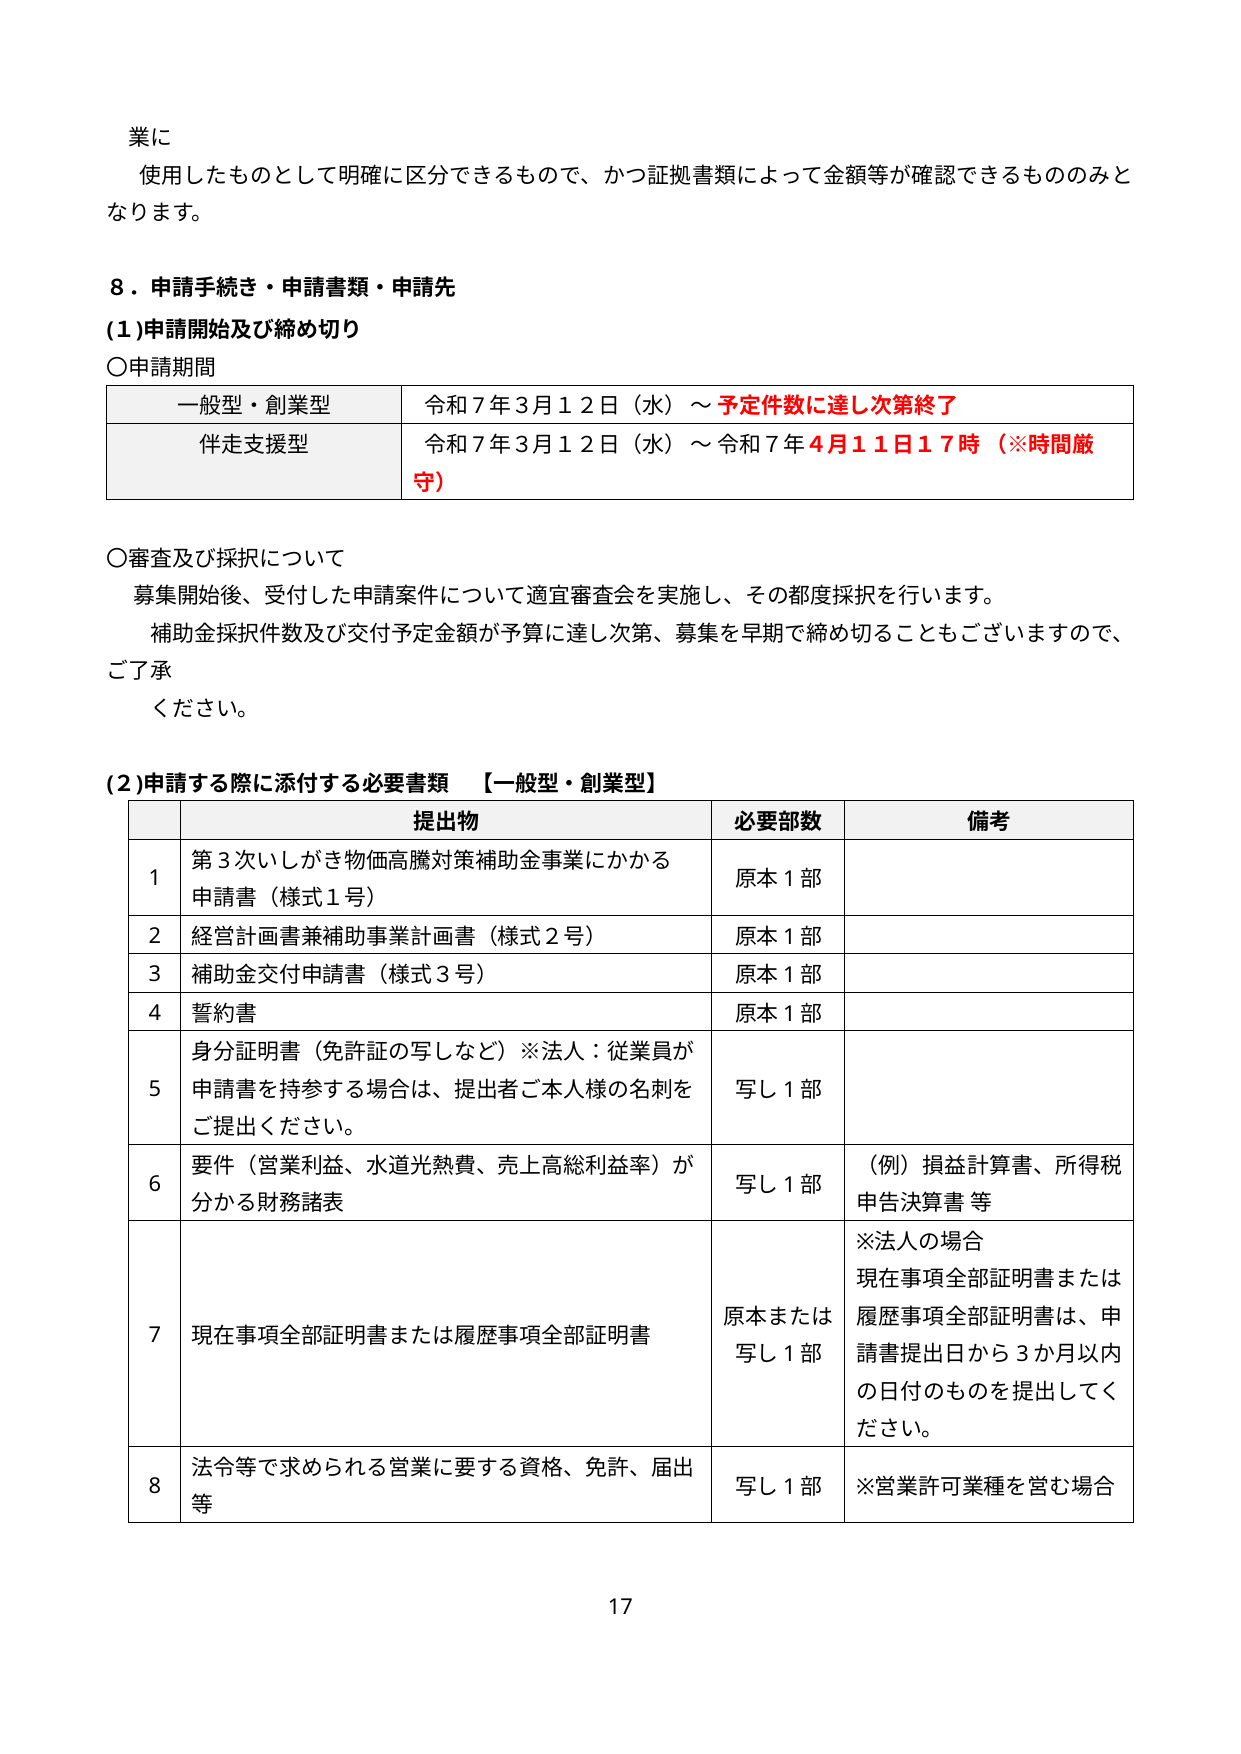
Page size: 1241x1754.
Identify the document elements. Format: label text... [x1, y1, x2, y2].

table_cell 現在事項全部証明書または履歴事項全部証明書 [181, 1221, 711, 1446]
table_cell 写し1部 [712, 1031, 844, 1144]
table_cell [845, 954, 1133, 992]
table_cell 経営計画書兼補助事業計画書（様式２号） [181, 916, 711, 953]
text (１)申請開始及び締め切り 〇申請期間 [106, 309, 1134, 384]
table_cell 身分証明書（免許証の写しなど）※法人：従業員が申請書を持参する場合は、提出者ご本人様の名刺をご提出ください。 [181, 1031, 711, 1144]
table_cell 要件（営業利益、水道光熱費、売上高総利益率）が 分かる財務諸表 [181, 1145, 711, 1220]
table_cell 3 [129, 954, 180, 992]
table_cell 2 [129, 916, 180, 953]
table_cell 5 [129, 1031, 180, 1144]
table_header 令和7年３月１２日（水） ～ 予定件数に達し次第終了 [402, 386, 1133, 423]
text 〇審査及び採択について 募集開始後、受付した申請案件について適宜審査会を実施し、その都度採択を行います。 補助金採択件数及び交付予定金額が予算に達し次第、募集を早期で締め切ることもございますので、ご了承 ください。 [106, 500, 1134, 725]
text ８．申請手続き・申請書類・申請先 [106, 267, 1134, 305]
table_cell [845, 993, 1133, 1030]
table_header 一般型・創業型 [107, 386, 401, 423]
table_cell 補助金交付申請書（様式３号） [181, 954, 711, 992]
table_cell 1 [129, 840, 180, 915]
table_cell 第3次いしがき物価高騰対策補助金事業にかかる 申請書（様式１号） [181, 840, 711, 915]
table_cell 原本1部 [712, 916, 844, 953]
table_cell 伴走支援型 [107, 424, 401, 499]
table_cell 写し1部 [712, 1447, 844, 1522]
text 使用したものとして明確に区分できるもので、かつ証拠書類によって金額等が確認できるもののみとなります。 [106, 155, 1134, 230]
text (２)申請する際に添付する必要書類 【一般型・創業型】 [106, 763, 1134, 800]
table_cell ※法人の場合 現在事項全部証明書または履歴事項全部証明書は、申請書提出日から3か月以内の日付のものを提出してください。 [845, 1221, 1133, 1446]
table_cell 原本1部 [712, 840, 844, 915]
table_cell 原本1部 [712, 993, 844, 1030]
table_cell [845, 1031, 1133, 1144]
table_cell （例）損益計算書、所得税申告決算書 等 [845, 1145, 1133, 1220]
table_cell 7 [129, 1221, 180, 1446]
table_cell ※営業許可業種を営む場合 [845, 1447, 1133, 1522]
table_header 必要部数 [712, 801, 844, 839]
table_header 備考 [845, 801, 1133, 839]
table_cell 6 [129, 1145, 180, 1220]
table_cell 令和7年３月１２日（水） ～ 令和７年４月１１日１７時 （※時間厳守） [402, 424, 1133, 499]
table_header 提出物 [181, 801, 711, 839]
table_cell 誓約書 [181, 993, 711, 1030]
table_cell 8 [129, 1447, 180, 1522]
table_cell [845, 916, 1133, 953]
table_cell 4 [129, 993, 180, 1030]
table_cell [845, 840, 1133, 915]
table_cell 原本1部 [712, 954, 844, 992]
table_cell 写し1部 [712, 1145, 844, 1220]
table_cell 原本または写し1部 [712, 1221, 844, 1446]
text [106, 117, 1134, 155]
table_cell 法令等で求められる営業に要する資格、免許、届出等 [181, 1447, 711, 1522]
table_header [129, 801, 180, 839]
